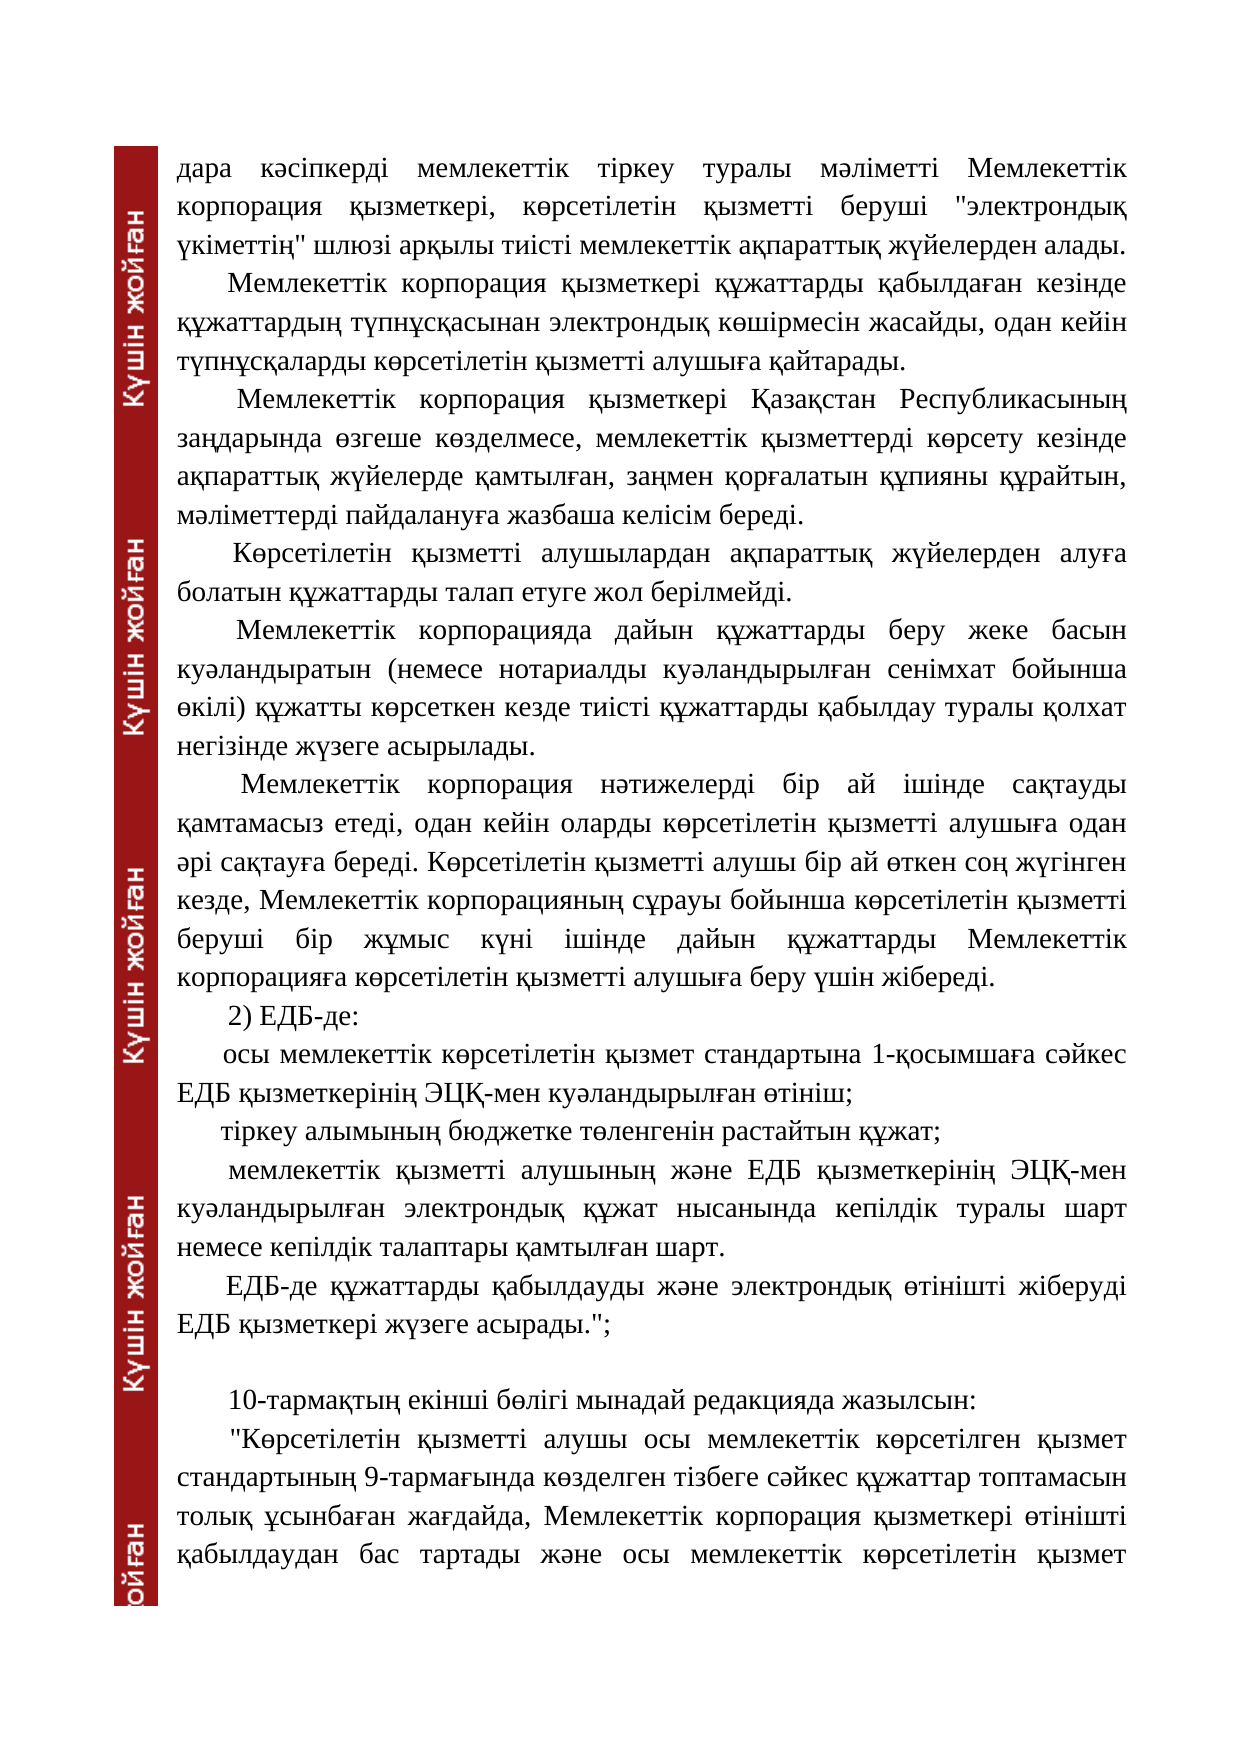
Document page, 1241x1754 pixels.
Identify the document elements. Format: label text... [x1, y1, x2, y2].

picture [114, 1416, 158, 1421]
picture [114, 1263, 158, 1268]
text 2) ЕДБ-де: [112, 998, 1128, 1031]
picture [114, 261, 158, 266]
picture [114, 762, 158, 767]
text осы мемлекеттік көрсетілетін қызмет стандартына 1-қосымшаға сәйкес ЕДБ қызметкерінің ЭЦҚ-мен куәландырылған өтініш; [112, 1036, 1128, 1108]
text Мемлекеттік корпорацияда дайын құжаттарды беру жеке басын куәландыратын (немесе нотариалды куәландырылған сенімхат бойынша өкілі) құжатты көрсеткен кезде тиісті құжаттарды қабылдау туралы қолхат негізінде жүзеге асырылады. [112, 612, 1128, 762]
picture [114, 1570, 158, 1606]
picture [114, 146, 158, 150]
text ЕДБ-де құжаттарды қабылдауды және электрондық өтінішті жіберуді ЕДБ қызметкері жүзеге асырады."; [112, 1268, 1128, 1340]
picture [114, 993, 158, 998]
picture [114, 1031, 158, 1036]
picture [114, 1147, 158, 1152]
text Көрсетілетін қызметті алушылардан ақпараттық жүйелерден алуға болатын құжаттарды талап етуге жол берілмейді. [112, 535, 1128, 607]
text 10-тармақтың екінші бөлігі мынадай редакцияда жазылсын: [112, 1382, 1128, 1416]
text мемлекеттік қызметті алушының және ЕДБ қызметкерінің ЭЦҚ-мен куәландырылған электрондық құжат нысанында кепілдік туралы шарт немесе кепілдік талаптары қамтылған шарт. [112, 1152, 1128, 1263]
picture [114, 376, 158, 381]
text Мемлекеттік корпорация қызметкері құжаттарды қабылдаған кезінде құжаттардың түпнұсқасынан электрондық көшірмесін жасайды, одан кейін түпнұсқаларды көрсетілетін қызметті алушыға қайтарады. [112, 266, 1128, 376]
text тіркеу алымының бюджетке төленгенін растайтын құжат; [112, 1113, 1128, 1147]
text Мемлекеттік корпорация қызметкері Қазақстан Республикасының заңдарында өзгеше көзделмесе, мемлекеттік қызметтерді көрсету кезінде ақпараттық жүйелерде қамтылған, заңмен қорғалатын құпияны құрайтын, мәліметтерді пайдалануға жазбаша келісім береді. [112, 381, 1128, 530]
text Мемлекеттік корпорация нәтижелерді бір ай ішінде сақтауды қамтамасыз етеді, одан кейін оларды көрсетілетін қызметті алушыға одан әрі сақтауға береді. Көрсетілетін қызметті алушы бір ай өткен соң жүгінген кезде, Мемлекеттік корпорацияның сұрауы бойынша көрсетілетін қызметті беруші бір жұмыс күні ішінде дайын құжаттарды Мемлекеттік корпорацияға көрсетілетін қызметті алушыға беру үшін жібереді. [112, 767, 1128, 993]
picture [114, 607, 158, 612]
picture [114, 1340, 158, 1382]
picture [114, 530, 158, 535]
picture [114, 1108, 158, 1113]
